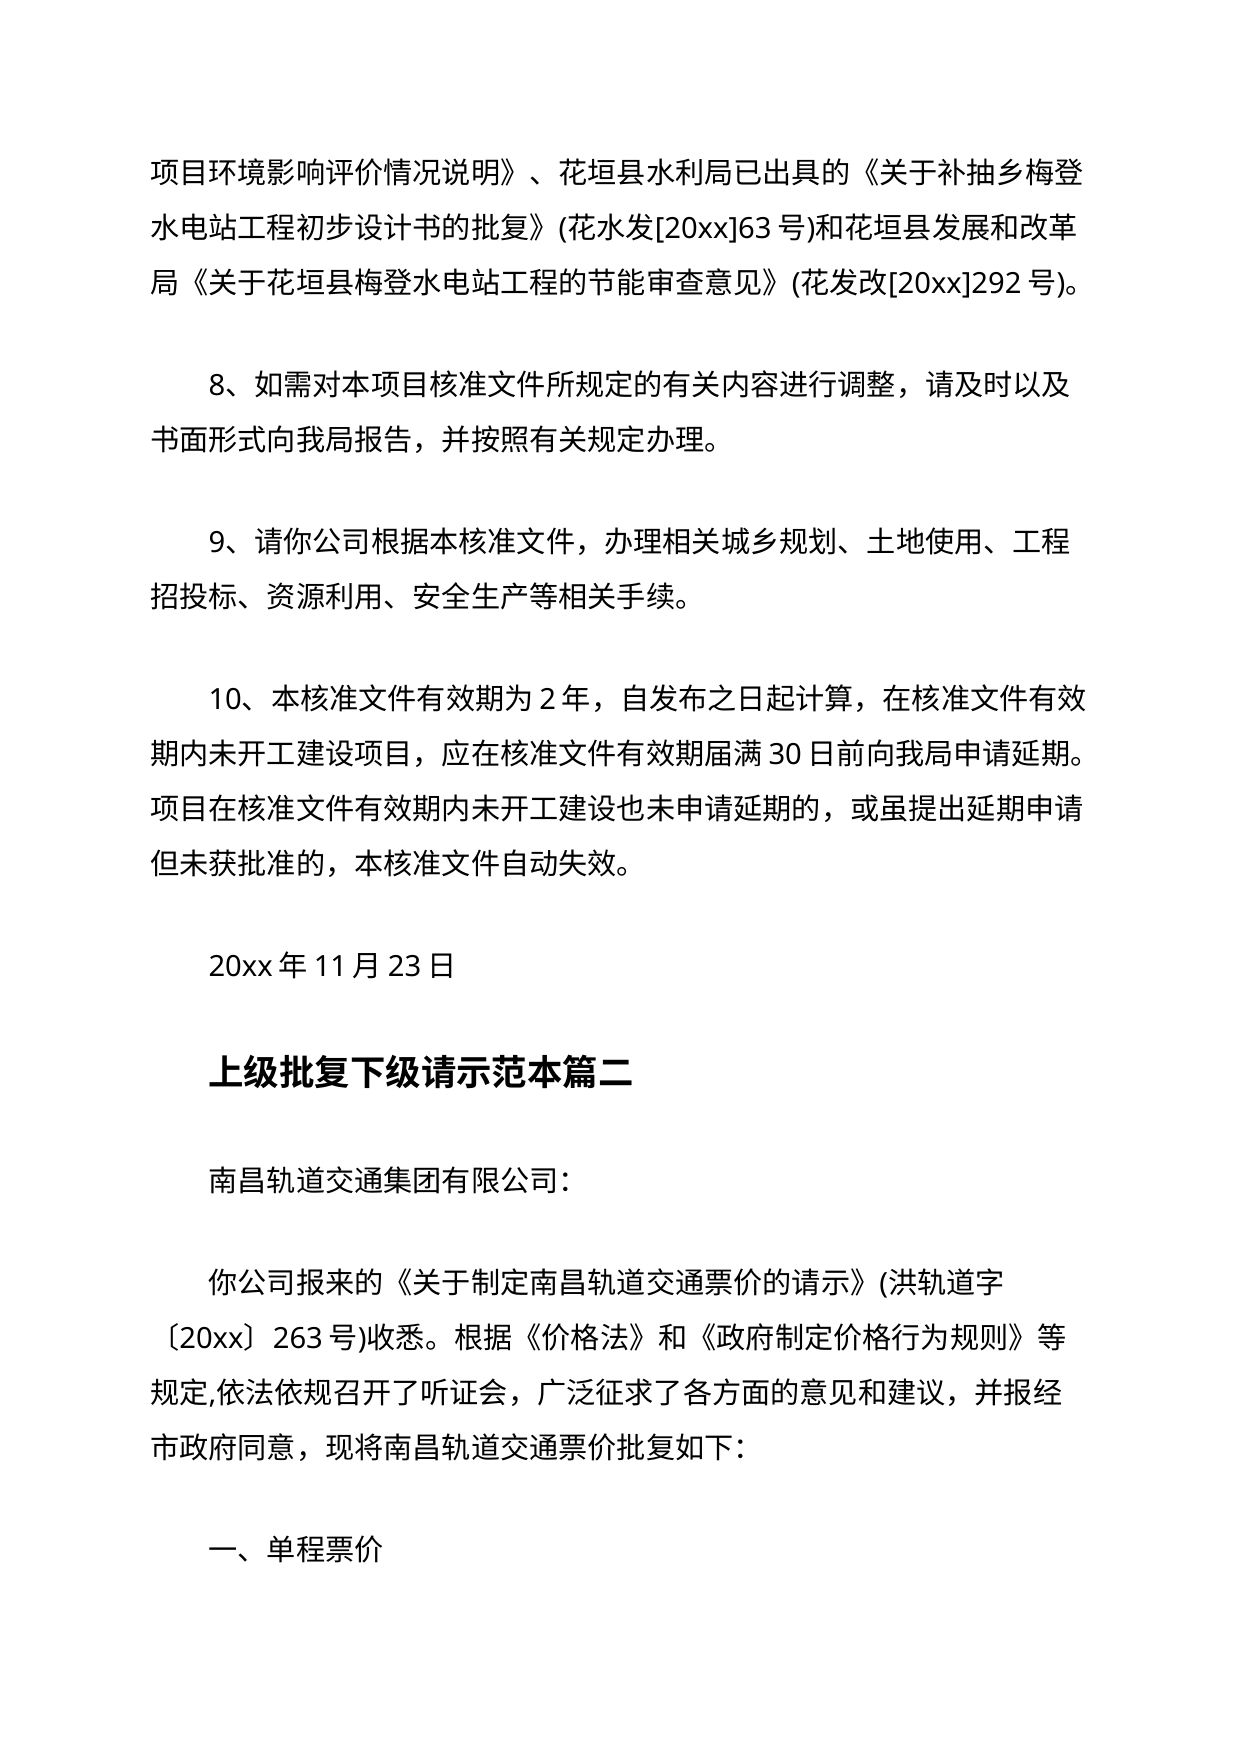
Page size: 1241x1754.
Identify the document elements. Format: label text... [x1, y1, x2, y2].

text 你公司报来的《关于制定南昌轨道交通票价的请示》(洪轨道字〔20xx〕263号)收悉。根据《价格法》和《政府制定价格行为规则》等规定,依法依规召开了听证会，广泛征求了各方面的意见和建议，并报经市政府同意，现将南昌轨道交通票价批复如下： [150, 1259, 1090, 1467]
text 9、请你公司根据本核准文件，办理相关城乡规划、土地使用、工程招投标、资源利用、安全生产等相关手续。 [150, 519, 1090, 616]
text 上级批复下级请示范本篇二 [150, 1044, 1090, 1095]
text 8、如需对本项目核准文件所规定的有关内容进行调整，请及时以及书面形式向我局报告，并按照有关规定办理。 [150, 362, 1090, 459]
text 20xx年11月23日 [150, 942, 1090, 984]
text 10、本核准文件有效期为2年，自发布之日起计算，在核准文件有效期内未开工建设项目，应在核准文件有效期届满30日前向我局申请延期。项目在核准文件有效期内未开工建设也未申请延期的，或虽提出延期申请但未获批准的，本核准文件自动失效。 [150, 675, 1090, 883]
text 一、单程票价 [150, 1526, 1090, 1568]
text 南昌轨道交通集团有限公司： [150, 1157, 1090, 1200]
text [150, 150, 1090, 302]
